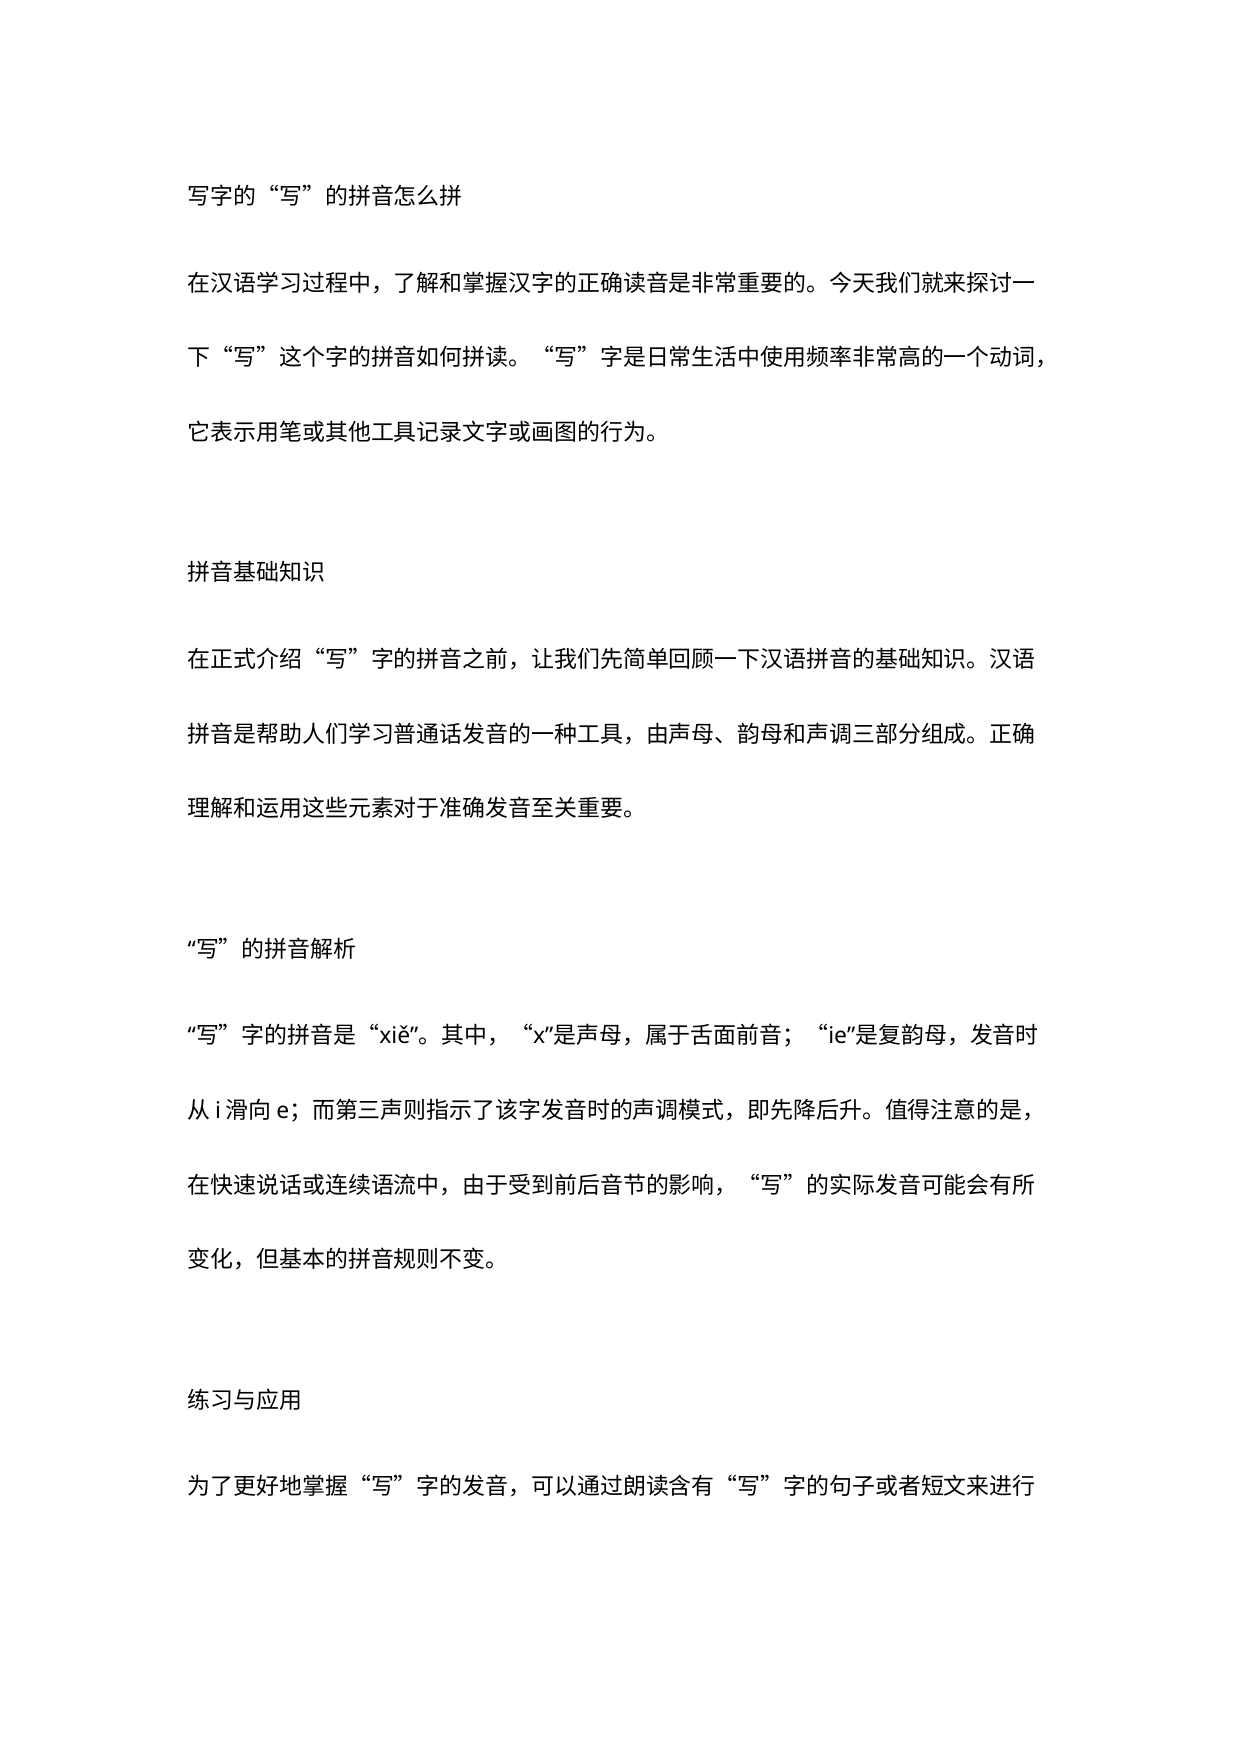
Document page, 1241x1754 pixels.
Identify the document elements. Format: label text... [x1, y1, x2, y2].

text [187, 1452, 1053, 1517]
text 在正式介绍“写”字的拼音之前，让我们先简单回顾一下汉语拼音的基础知识。汉语拼音是帮助人们学习普通话发音的一种工具，由声母、韵母和声调三部分组成。正确理解和运用这些元素对于准确发音至关重要。 [187, 625, 1053, 839]
text 拼音基础知识 [187, 538, 1053, 603]
text 在汉语学习过程中，了解和掌握汉字的正确读音是非常重要的。今天我们就来探讨一下“写”这个字的拼音如何拼读。“写”字是日常生活中使用频率非常高的一个动词，它表示用笔或其他工具记录文字或画图的行为。 [187, 248, 1053, 463]
text “写”字的拼音是“xiě”。其中，“x”是声母，属于舌面前音；“ie”是复韵母，发音时从i滑向e；而第三声则指示了该字发音时的声调模式，即先降后升。值得注意的是，在快速说话或连续语流中，由于受到前后音节的影响，“写”的实际发音可能会有所变化，但基本的拼音规则不变。 [187, 1001, 1053, 1290]
text 写字的“写”的拼音怎么拼 [187, 162, 1053, 227]
text “写”的拼音解析 [187, 915, 1053, 980]
text 练习与应用 [187, 1366, 1053, 1431]
